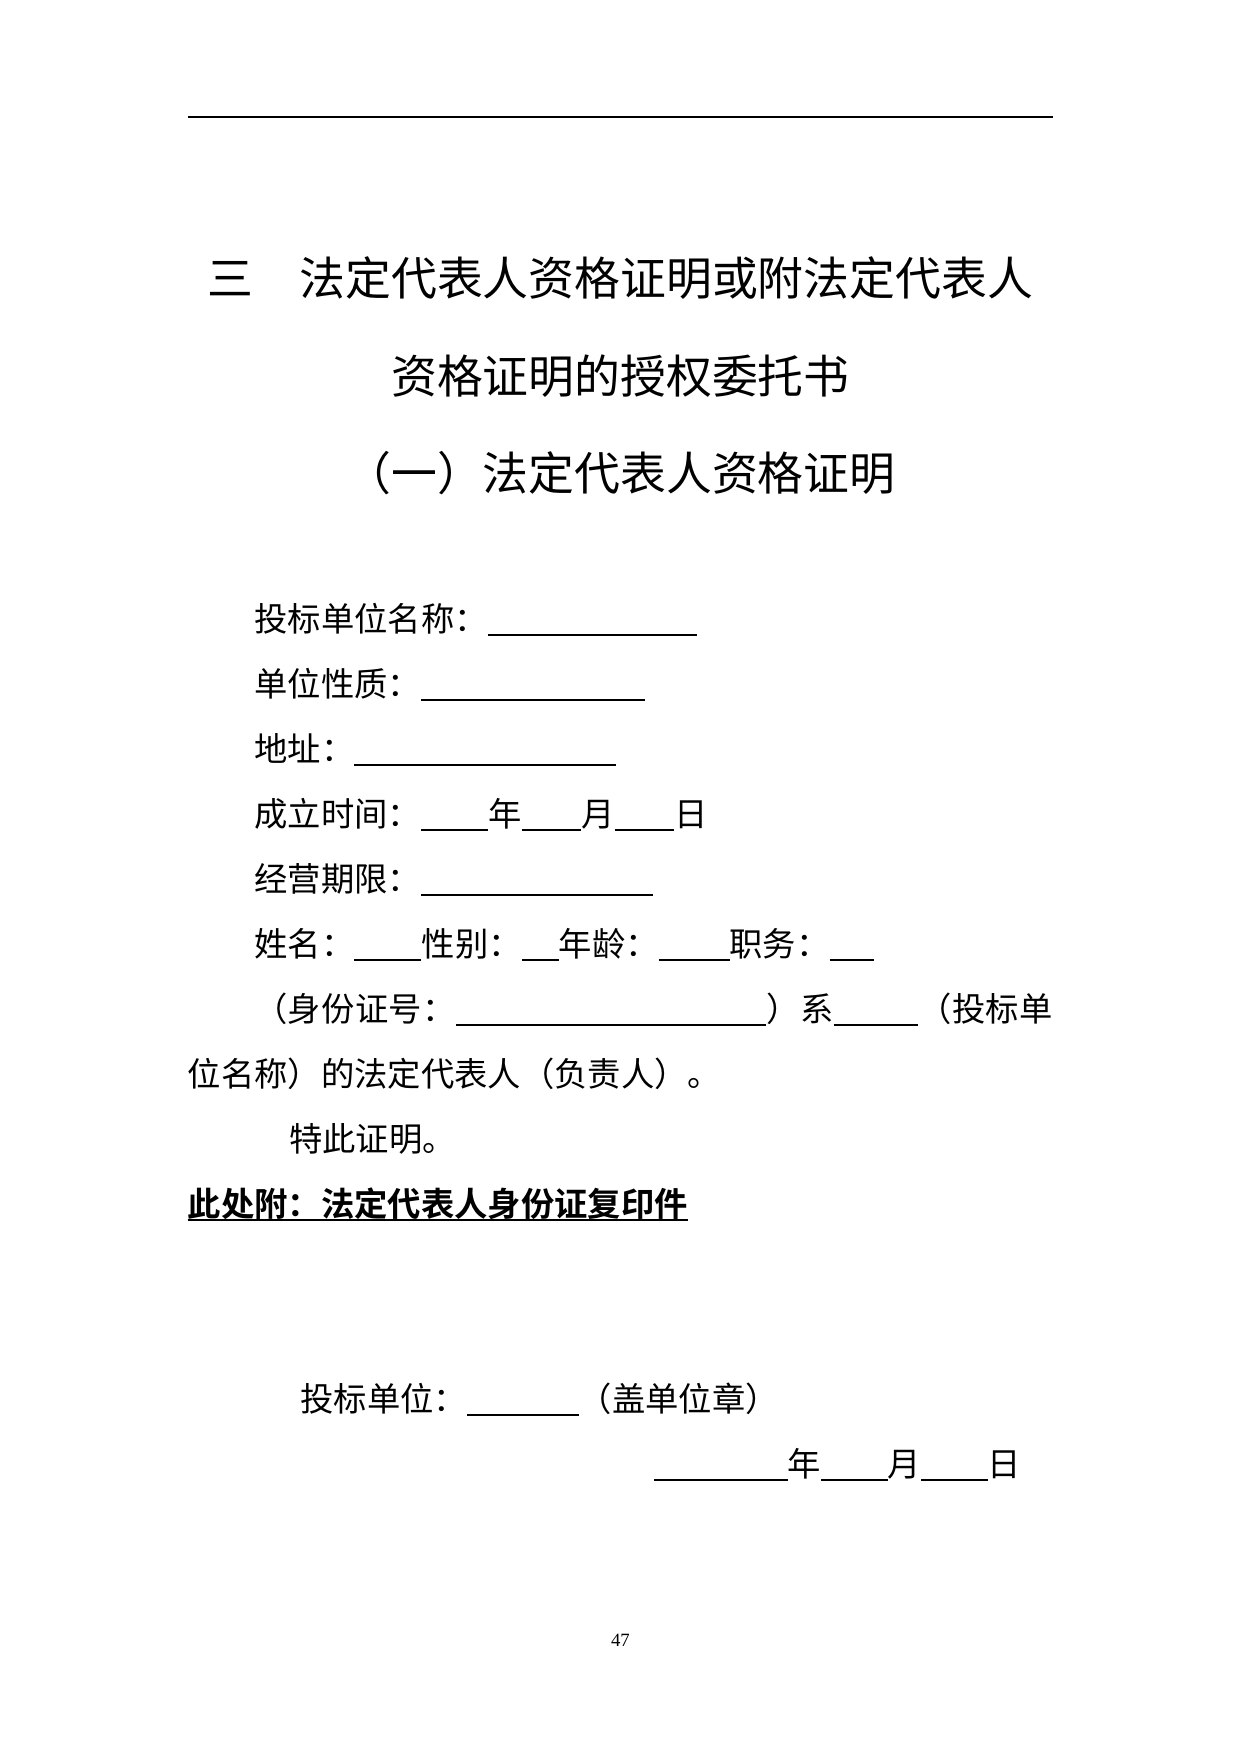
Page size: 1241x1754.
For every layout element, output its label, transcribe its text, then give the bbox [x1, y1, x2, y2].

text 特此证明。 [187, 1104, 1053, 1169]
text （身份证号： ）系 （投标单位名称）的法定代表人（负责人）。 [187, 974, 1053, 1104]
text 姓名： 性别： 年龄： 职务： [187, 909, 1053, 974]
text 经营期限： [187, 844, 1053, 909]
text 投标单位名称： [187, 584, 1053, 649]
text 成立时间： 年 月 日 [187, 779, 1053, 844]
text 投标单位： （盖单位章） [187, 1364, 1053, 1429]
text 单位性质： [187, 649, 1053, 714]
text 此处附：法定代表人身份证复印件 [187, 1169, 1053, 1234]
text 三 法定代表人资格证明或附法定代表人资格证明的授权委托书 [187, 227, 1053, 422]
text （一）法定代表人资格证明 [187, 422, 1053, 519]
text 年 月 日 [187, 1429, 1053, 1494]
text 地址： [187, 714, 1053, 779]
